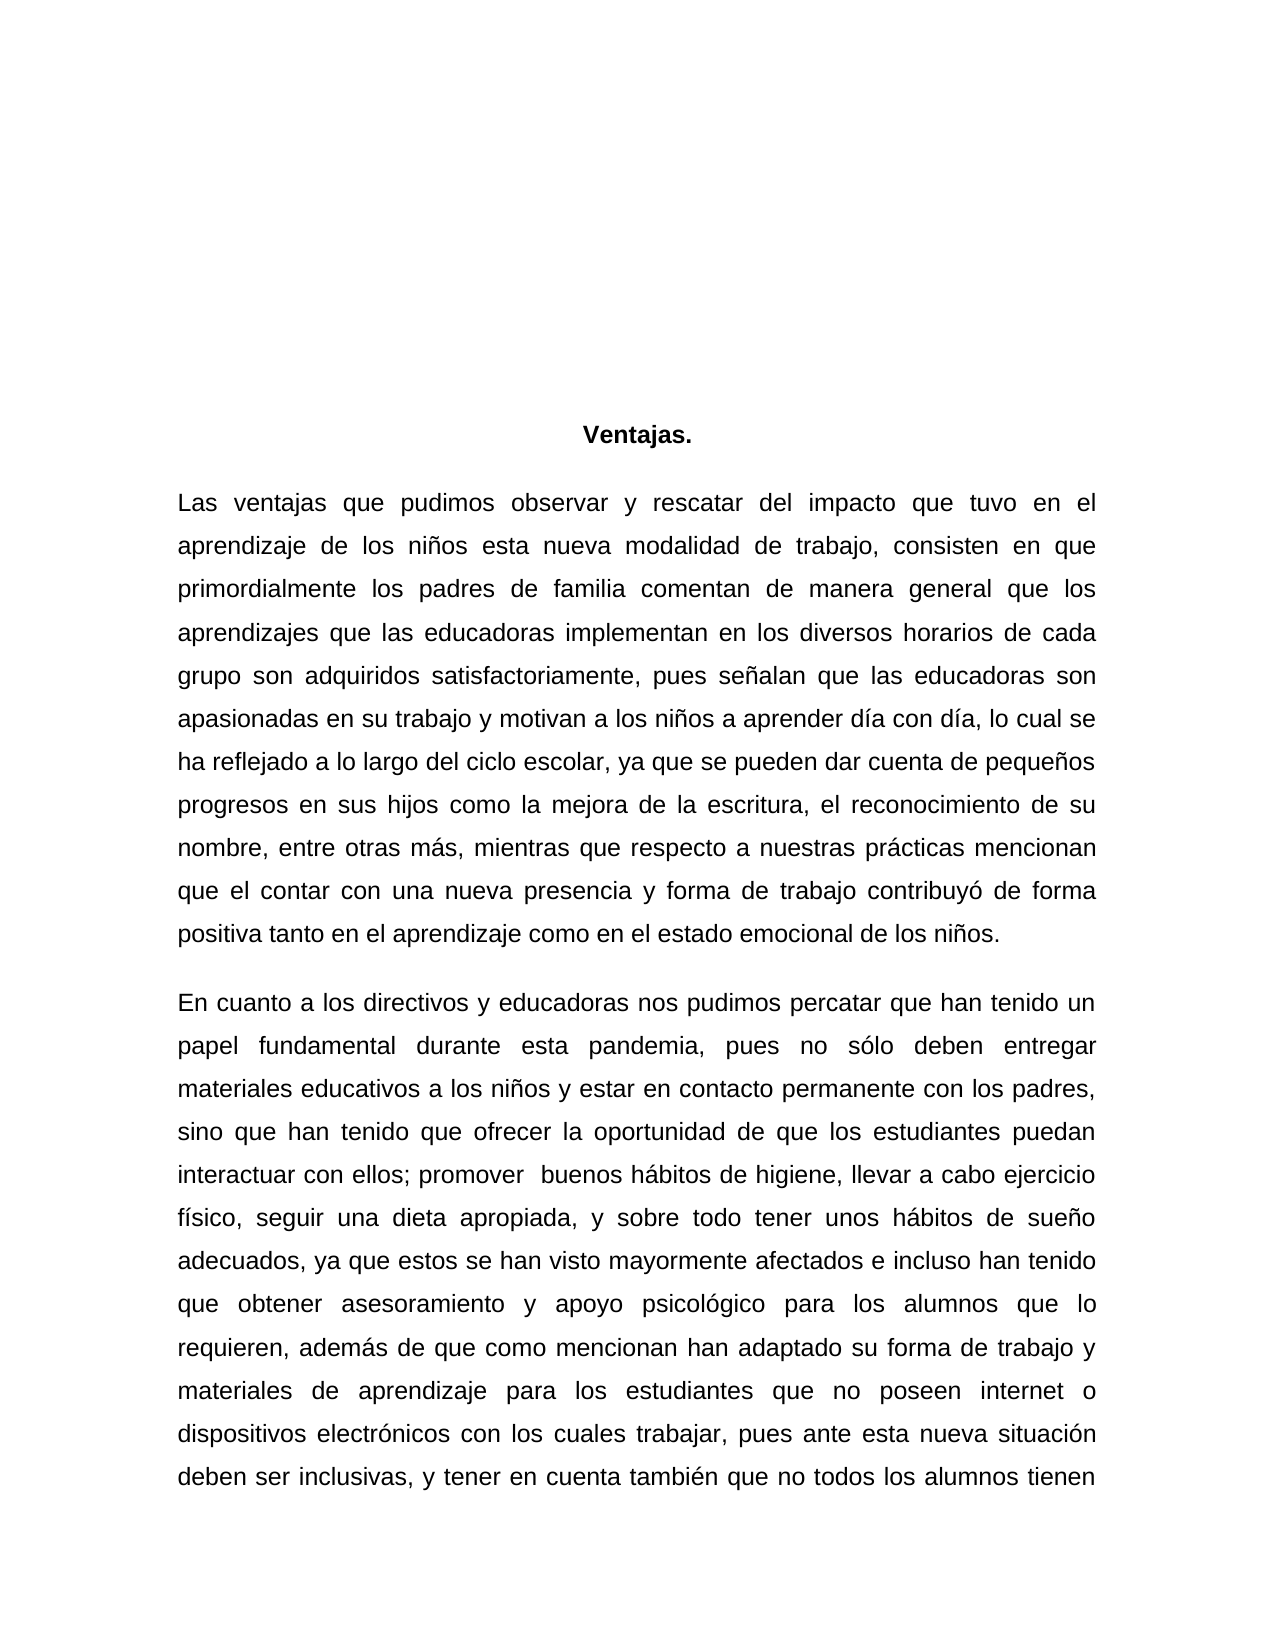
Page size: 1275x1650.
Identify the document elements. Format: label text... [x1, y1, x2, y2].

text Ventajas. [177, 420, 1098, 449]
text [177, 988, 1098, 1491]
text Las ventajas que pudimos observar y rescatar del impacto que tuvo en el aprendizaje de los niños esta nueva modalidad de trabajo, consisten en que primordialmente los padres de familia comentan de manera general que los aprendizajes que las educadoras implementan en los diversos horarios de cada grupo son adquiridos satisfactoriamente, pues señalan que las educadoras son apasionadas en su trabajo y motivan a los niños a aprender día con día, lo cual se ha reflejado a lo largo del ciclo escolar, ya que se pueden dar cuenta de pequeños progresos en sus hijos como la mejora de la escritura, el reconocimiento de su nombre, entre otras más, mientras que respecto a nuestras prácticas mencionan que el contar con una nueva presencia y forma de trabajo contribuyó de forma positiva tanto en el aprendizaje como en el estado emocional de los niños. [177, 488, 1098, 948]
